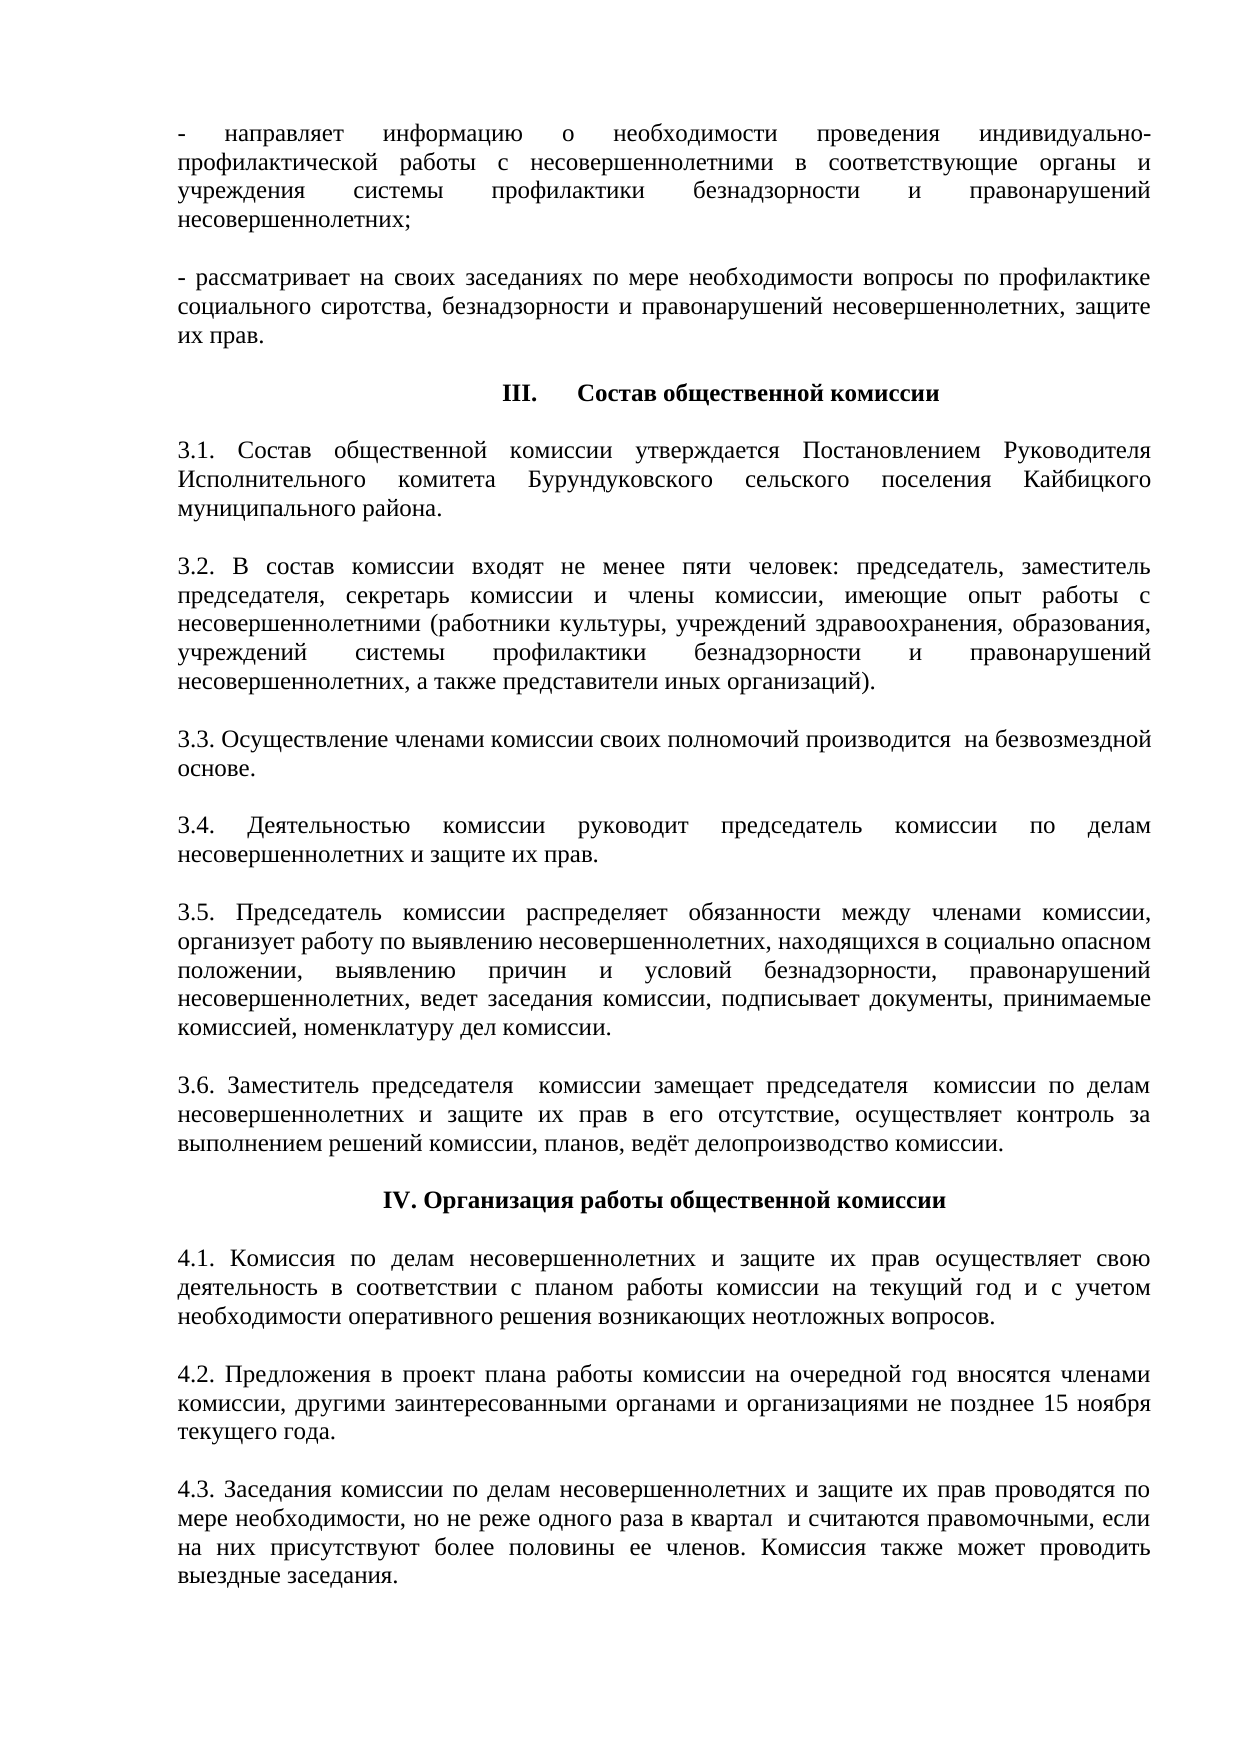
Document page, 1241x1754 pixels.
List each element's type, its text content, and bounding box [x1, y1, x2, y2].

text 4.1. Комиссия по делам несовершеннолетних и защите их прав осуществляет свою деятельность в соответствии с планом работы комиссии на текущий год и с учетом необходимости оперативного решения возникающих неотложных вопросов. [177, 1243, 1152, 1330]
list Состав общественной комиссии [290, 378, 1152, 406]
text 4.2. Предложения в проект плана работы комиссии на очередной год вносятся членами комиссии, другими заинтересованными органами и организациями не позднее 15 ноября текущего года. [177, 1359, 1152, 1445]
text 3.4. Деятельностью комиссии руководит председатель комиссии по делам несовершеннолетних и защите их прав. [177, 811, 1152, 868]
text 3.1. Состав общественной комиссии утверждается Постановлением Руководителя Исполнительного комитета Бурундуковского сельского поселения Кайбицкого муниципального района. [177, 436, 1152, 522]
text 4.3. Заседания комиссии по делам несовершеннолетних и защите их прав проводятся по мере необходимости, но не реже одного раза в квартал и считаются правомочными, если на них присутствуют более половины ее членов. Комиссия также может проводить выездные заседания. [177, 1474, 1152, 1589]
text 3.6. Заместитель председателя комиссии замещает председателя комиссии по делам несовершеннолетних и защите их прав в его отсутствие, осуществляет контроль за выполнением решений комиссии, планов, ведёт делопроизводство комиссии. [177, 1070, 1152, 1156]
text 3.2. В состав комиссии входят не менее пяти человек: председатель, заместитель председателя, секретарь комиссии и члены комиссии, имеющие опыт работы с несовершеннолетними (работники культуры, учреждений здравоохранения, образования, учреждений системы профилактики безнадзорности и правонарушений несовершеннолетних, а также представители иных организаций). [177, 551, 1152, 695]
text 3.3. Осуществление членами комиссии своих полномочий производится на безвозмездной основе. [177, 724, 1152, 781]
text - направляет информацию о необходимости проведения индивидуально-профилактической работы с несовершеннолетними в соответствующие органы и учреждения системы профилактики безнадзорности и правонарушений несовершеннолетних; [177, 118, 1152, 233]
text - рассматривает на своих заседаниях по мере необходимости вопросы по профилактике социального сиротства, безнадзорности и правонарушений несовершеннолетних, защите их прав. [177, 262, 1152, 348]
text IV. Организация работы общественной комиссии [177, 1186, 1152, 1214]
text 3.5. Председатель комиссии распределяет обязанности между членами комиссии, организует работу по выявлению несовершеннолетних, находящихся в социально опасном положении, выявлению причин и условий безнадзорности, правонарушений несовершеннолетних, ведет заседания комиссии, подписывает документы, принимаемые комиссией, номенклатуру дел комиссии. [177, 897, 1152, 1041]
